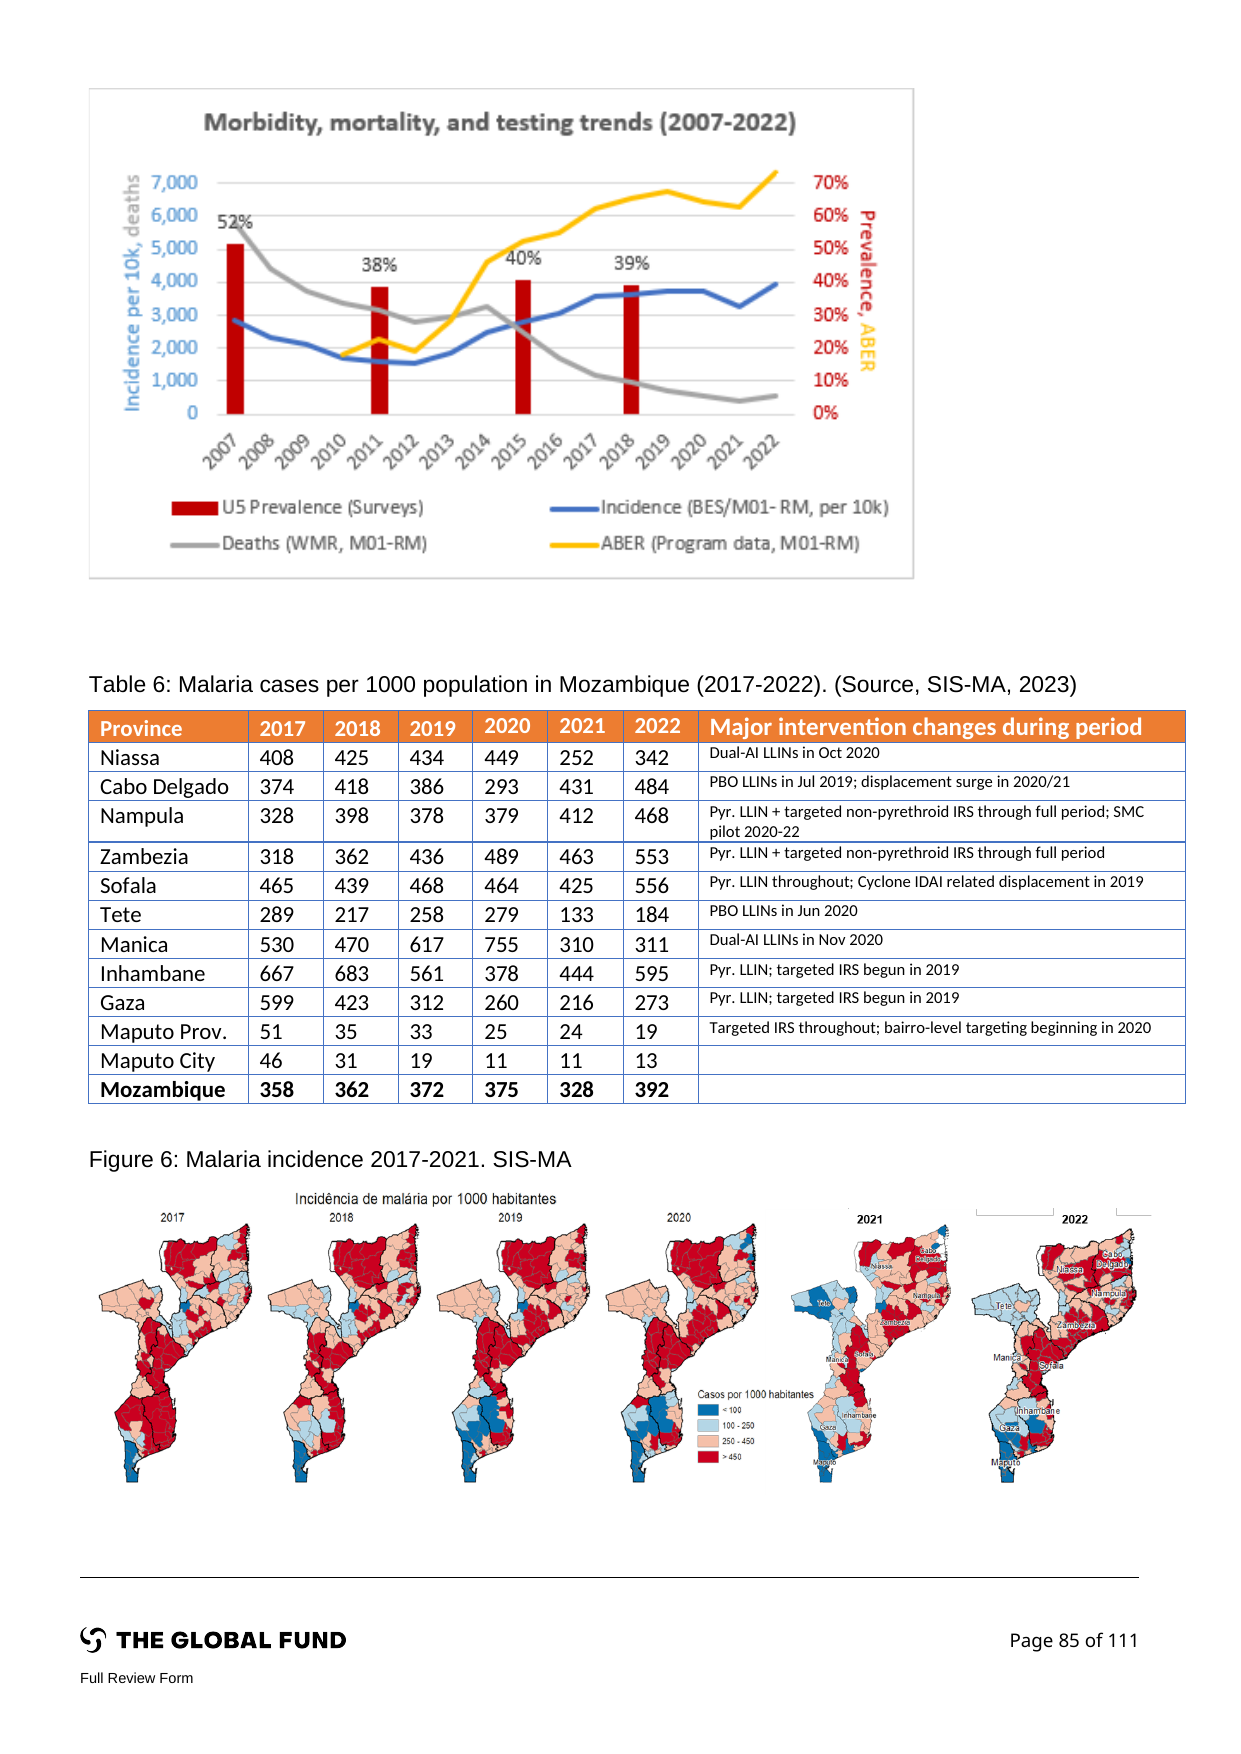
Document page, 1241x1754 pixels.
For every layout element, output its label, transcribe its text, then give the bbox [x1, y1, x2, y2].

table_cell 418 [324, 772, 398, 800]
table_cell 318 [249, 843, 323, 871]
table_cell 379 [473, 801, 547, 841]
table_cell 31 [324, 1046, 398, 1074]
table_cell 11 [548, 1046, 623, 1074]
table_cell 561 [399, 959, 472, 987]
table_cell Zambezia [89, 843, 248, 871]
table_header 2018 [324, 711, 398, 742]
table_cell 13 [624, 1046, 698, 1074]
table_cell 310 [548, 930, 623, 958]
table_cell 258 [399, 901, 472, 929]
text Table 6: Malaria cases per 1000 population in Mozambique (2017-2022). (Source, SIS-MA, 2023) [89, 671, 1152, 698]
table_cell 398 [324, 801, 398, 841]
table_cell 289 [249, 901, 323, 929]
table_cell Pyr. LLIN + targeted non-pyrethroid IRS through full period; SMC pilot 2020-22 [699, 801, 1185, 841]
table_cell 434 [399, 743, 472, 771]
table_cell 449 [473, 743, 547, 771]
picture [80, 1627, 346, 1653]
table_cell 553 [624, 843, 698, 871]
table_cell 374 [249, 772, 323, 800]
table_cell 358 [249, 1075, 323, 1103]
table_cell Targeted IRS throughout; bairro-level targeting beginning in 2020 [699, 1017, 1185, 1045]
table_cell 595 [624, 959, 698, 987]
table_cell 328 [548, 1075, 623, 1103]
table_cell 412 [548, 801, 623, 841]
table_cell PBO LLINs in Jul 2019; displacement surge in 2020/21 [699, 772, 1185, 800]
table_cell Pyr. LLIN; targeted IRS begun in 2019 [699, 988, 1185, 1016]
table_cell 19 [624, 1017, 698, 1045]
table_cell 260 [473, 988, 547, 1016]
table_cell 439 [324, 872, 398, 899]
table_cell 489 [473, 843, 547, 871]
table_cell 33 [399, 1017, 472, 1045]
table_cell 683 [324, 959, 398, 987]
text Figure 6: Malaria incidence 2017-2021. SIS-MA [89, 1146, 1152, 1172]
table_cell 599 [249, 988, 323, 1016]
table_cell Inhambane [89, 959, 248, 987]
table_header 2022 [624, 711, 698, 742]
table_header Province [89, 711, 248, 742]
table_cell 273 [624, 988, 698, 1016]
picture [88, 1187, 1152, 1495]
table_cell 667 [249, 959, 323, 987]
table_cell 342 [624, 743, 698, 771]
table_cell 293 [473, 772, 547, 800]
table_header 2020 [473, 711, 547, 742]
table_cell 617 [399, 930, 472, 958]
table_cell Dual-AI LLINs in Oct 2020 [699, 743, 1185, 771]
table_cell 24 [548, 1017, 623, 1045]
table_cell 216 [548, 988, 623, 1016]
table_cell 362 [324, 1075, 398, 1103]
table_cell Tete [89, 901, 248, 929]
table_cell Pyr. LLIN; targeted IRS begun in 2019 [699, 959, 1185, 987]
table_header Major intervention changes during period [699, 711, 1185, 742]
picture [88, 88, 916, 581]
table_cell 378 [473, 959, 547, 987]
table_cell 425 [548, 872, 623, 899]
table_cell 372 [399, 1075, 472, 1103]
table_header 2019 [399, 711, 472, 742]
table_cell 436 [399, 843, 472, 871]
table_cell 378 [399, 801, 472, 841]
table_cell 425 [324, 743, 398, 771]
table_cell 46 [249, 1046, 323, 1074]
table_cell 386 [399, 772, 472, 800]
table_cell Nampula [89, 801, 248, 841]
table_cell 25 [473, 1017, 547, 1045]
table_cell [699, 1046, 1185, 1074]
table_cell 35 [324, 1017, 398, 1045]
table_header 2021 [548, 711, 623, 742]
table_cell 133 [548, 901, 623, 929]
table_cell Pyr. LLIN + targeted non-pyrethroid IRS through full period [699, 843, 1185, 871]
table_cell Niassa [89, 743, 248, 771]
table_cell Sofala [89, 872, 248, 899]
table_cell 423 [324, 988, 398, 1016]
table_cell 484 [624, 772, 698, 800]
table_cell 431 [548, 772, 623, 800]
table_cell 252 [548, 743, 623, 771]
table_cell PBO LLINs in Jun 2020 [699, 901, 1185, 929]
table_cell 755 [473, 930, 547, 958]
table_cell 11 [473, 1046, 547, 1074]
table_cell Mozambique [89, 1075, 248, 1103]
table_cell 468 [624, 801, 698, 841]
table_cell Cabo Delgado [89, 772, 248, 800]
table_cell 19 [399, 1046, 472, 1074]
table_cell 217 [324, 901, 398, 929]
table_cell 312 [399, 988, 472, 1016]
table_cell 392 [624, 1075, 698, 1103]
table_cell 530 [249, 930, 323, 958]
table_cell Maputo City [89, 1046, 248, 1074]
table_header 2017 [249, 711, 323, 742]
table_cell 463 [548, 843, 623, 871]
table_cell 470 [324, 930, 398, 958]
table_cell Pyr. LLIN throughout; Cyclone IDAI related displacement in 2019 [699, 872, 1185, 899]
table_cell 279 [473, 901, 547, 929]
table_cell Gaza [89, 988, 248, 1016]
table_cell 362 [324, 843, 398, 871]
table_cell [699, 1075, 1185, 1103]
table_cell Maputo Prov. [89, 1017, 248, 1045]
table_cell Manica [89, 930, 248, 958]
table_cell 184 [624, 901, 698, 929]
table_cell 375 [473, 1075, 547, 1103]
table_cell 465 [249, 872, 323, 899]
table_cell 408 [249, 743, 323, 771]
table_cell 444 [548, 959, 623, 987]
table_cell 556 [624, 872, 698, 899]
table_cell 328 [249, 801, 323, 841]
table_cell 468 [399, 872, 472, 899]
table_cell 464 [473, 872, 547, 899]
table_cell 51 [249, 1017, 323, 1045]
table_cell 311 [624, 930, 698, 958]
table_cell Dual-AI LLINs in Nov 2020 [699, 930, 1185, 958]
